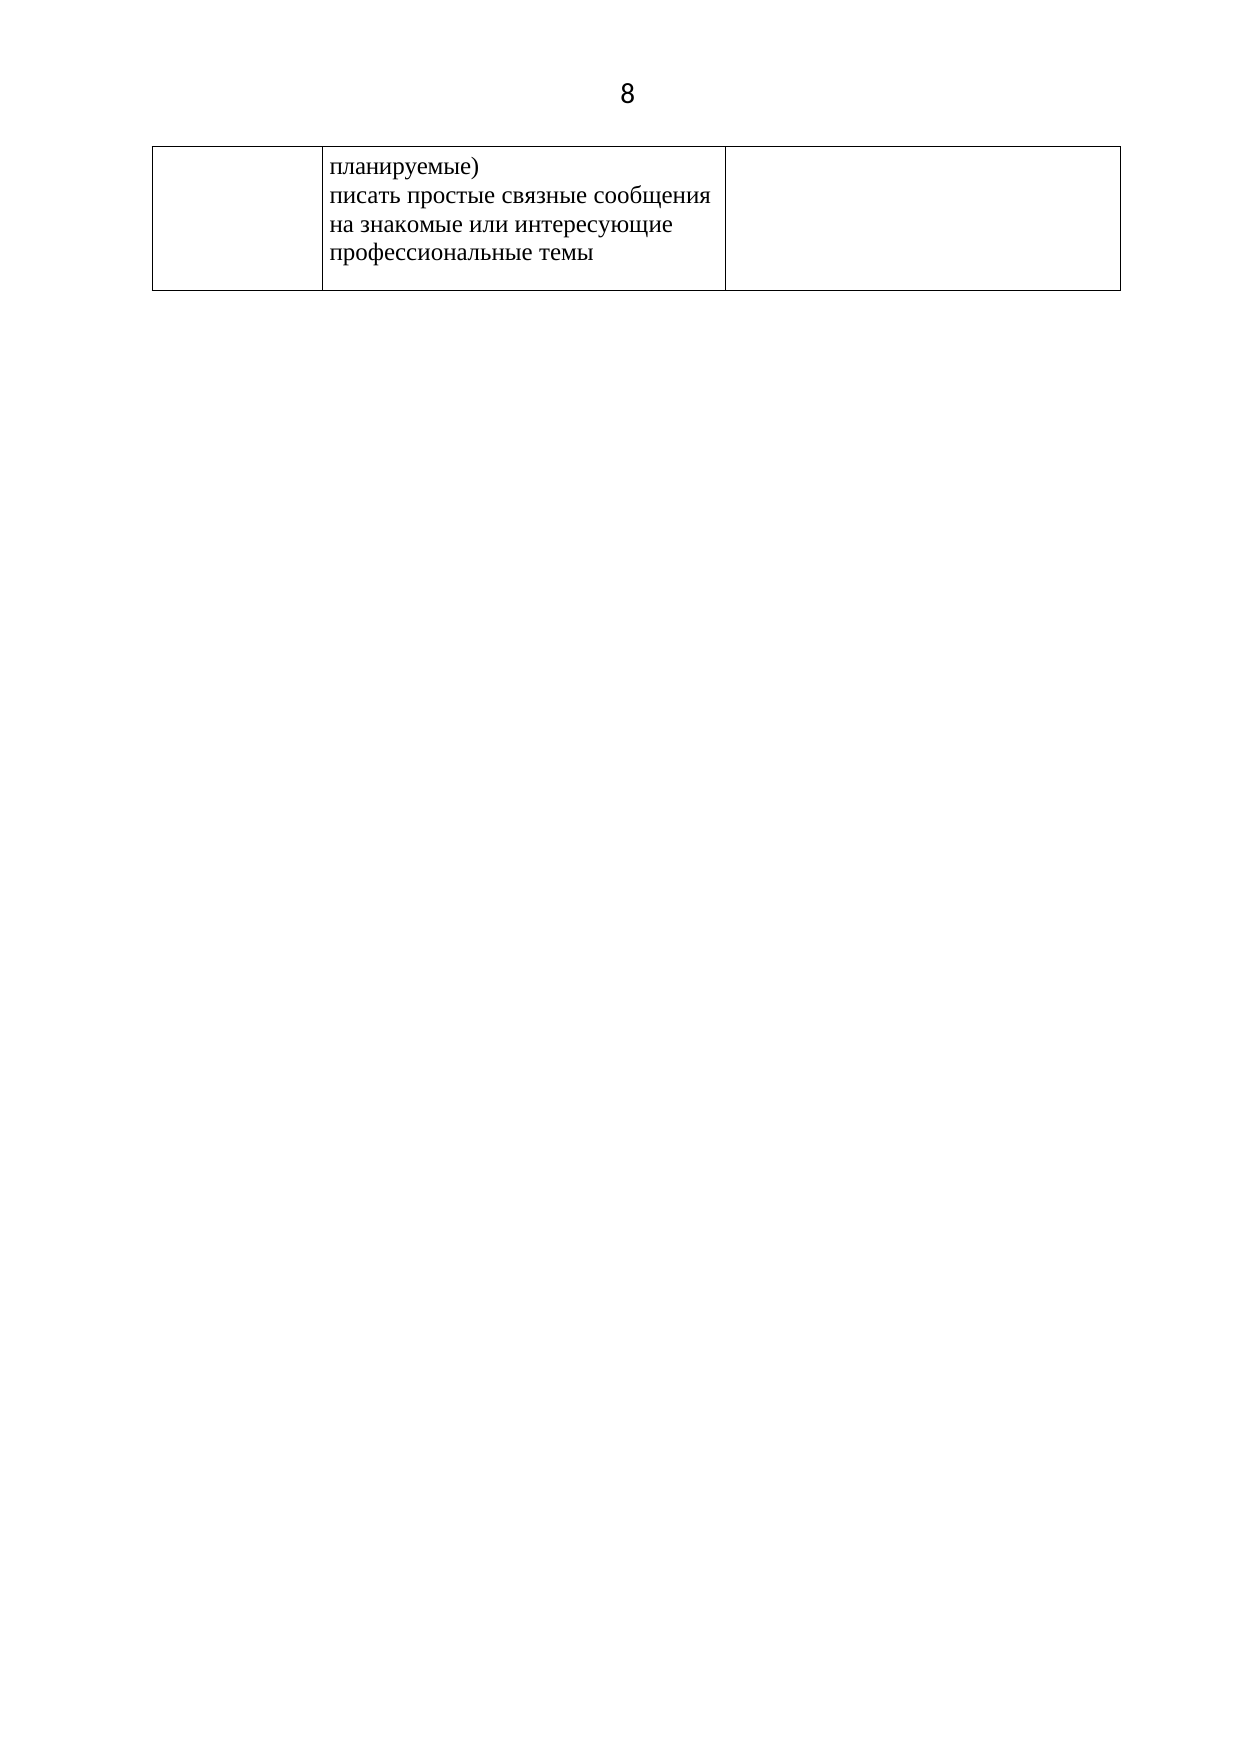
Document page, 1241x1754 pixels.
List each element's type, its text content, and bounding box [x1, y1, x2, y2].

table_header планируемые) писать простые связные сообщения на знакомые или интересующие профессиональные темы [323, 147, 725, 290]
table_header [726, 147, 1120, 290]
table_header [153, 147, 322, 290]
